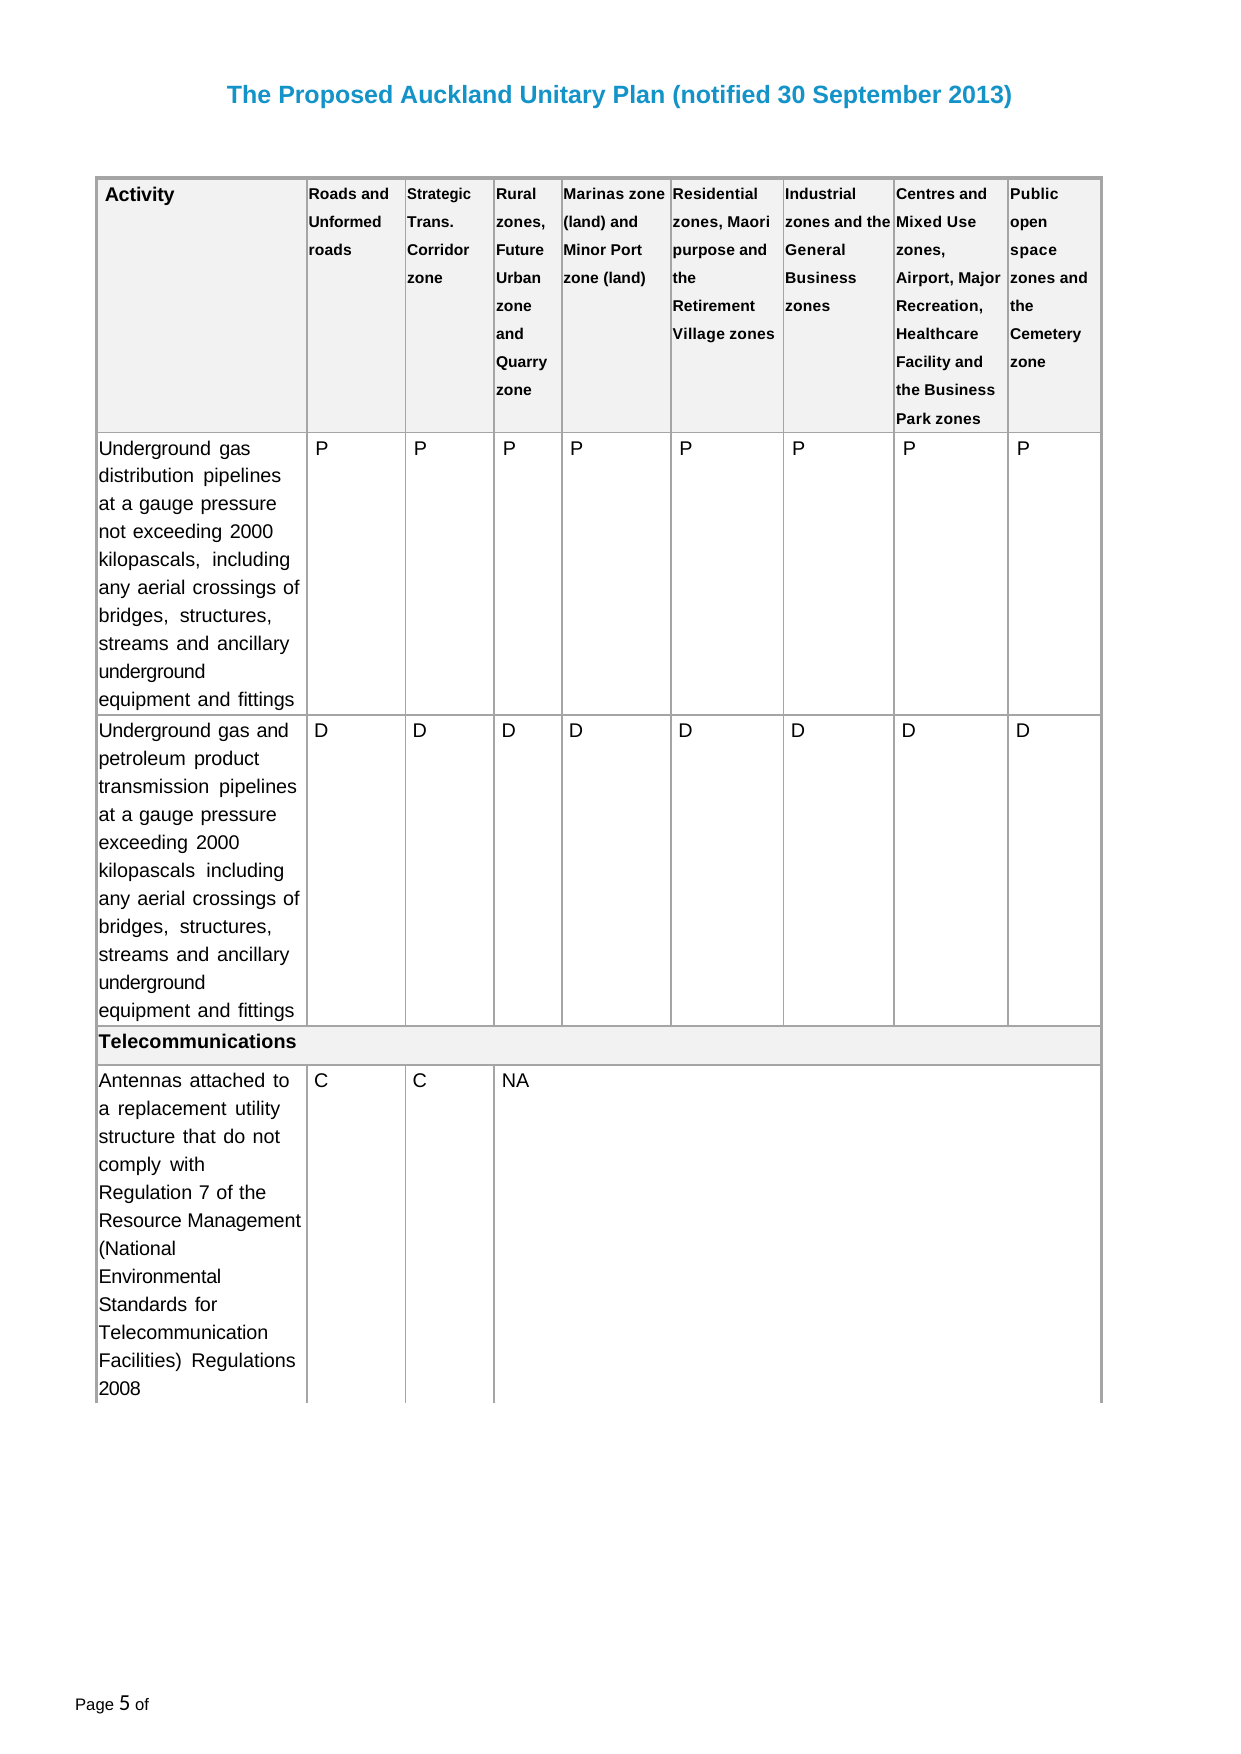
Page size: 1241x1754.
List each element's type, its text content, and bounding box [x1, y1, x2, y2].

table_cell D [563, 716, 670, 1025]
table_header Public open space zones and the Cemetery zone [1009, 180, 1100, 432]
table_cell C [406, 1066, 493, 1403]
table_header Strategic Trans. Corridor zone [406, 180, 493, 432]
table_cell P [1009, 433, 1100, 714]
table_cell D [406, 716, 493, 1025]
table_cell D [1009, 716, 1100, 1025]
table_header Centres and Mixed Use zones, Airport, Major Recreation, Healthcare Facility and the Business Park zones [895, 180, 1007, 432]
table_cell P [563, 433, 670, 714]
table_header Activity [98, 180, 306, 432]
table_cell P [406, 433, 493, 714]
table_header Marinas zone (land) and Minor Port zone (land) [563, 180, 670, 432]
table_cell D [495, 716, 561, 1025]
table_header Industrial zones and the General Business zones [784, 180, 893, 432]
table_cell NA [495, 1066, 1100, 1403]
table_cell D [895, 716, 1007, 1025]
table_cell D [308, 716, 405, 1025]
table_cell D [784, 716, 893, 1025]
table_cell Antennas attached to a replacement utility structure that do not comply with Regulation 7 of the Resource Management (National Environmental Standards for Telecommunication Facilities) Regulations 2008 [98, 1066, 306, 1403]
table_cell C [308, 1066, 405, 1403]
table_cell D [672, 716, 783, 1025]
table_cell P [895, 433, 1007, 714]
table_cell Underground gas distribution pipelines at a gauge pressure not exceeding 2000 kilopascals, including any aerial crossings of bridges, structures, streams and ancillary underground equipment and fittings [98, 433, 306, 714]
table_cell P [308, 433, 405, 714]
table_cell Telecommunications [98, 1027, 1100, 1064]
table_cell Underground gas and petroleum product transmission pipelines at a gauge pressure exceeding 2000 kilopascals including any aerial crossings of bridges, structures, streams and ancillary underground equipment and fittings [98, 716, 306, 1025]
table_header Roads and Unformed roads [308, 180, 405, 432]
table_header Residential zones, Maori purpose and the Retirement Village zones [672, 180, 783, 432]
table_cell P [495, 433, 561, 714]
table_cell P [672, 433, 783, 714]
table_header Rural zones, Future Urban zone and Quarry zone [495, 180, 561, 432]
table_cell P [784, 433, 893, 714]
